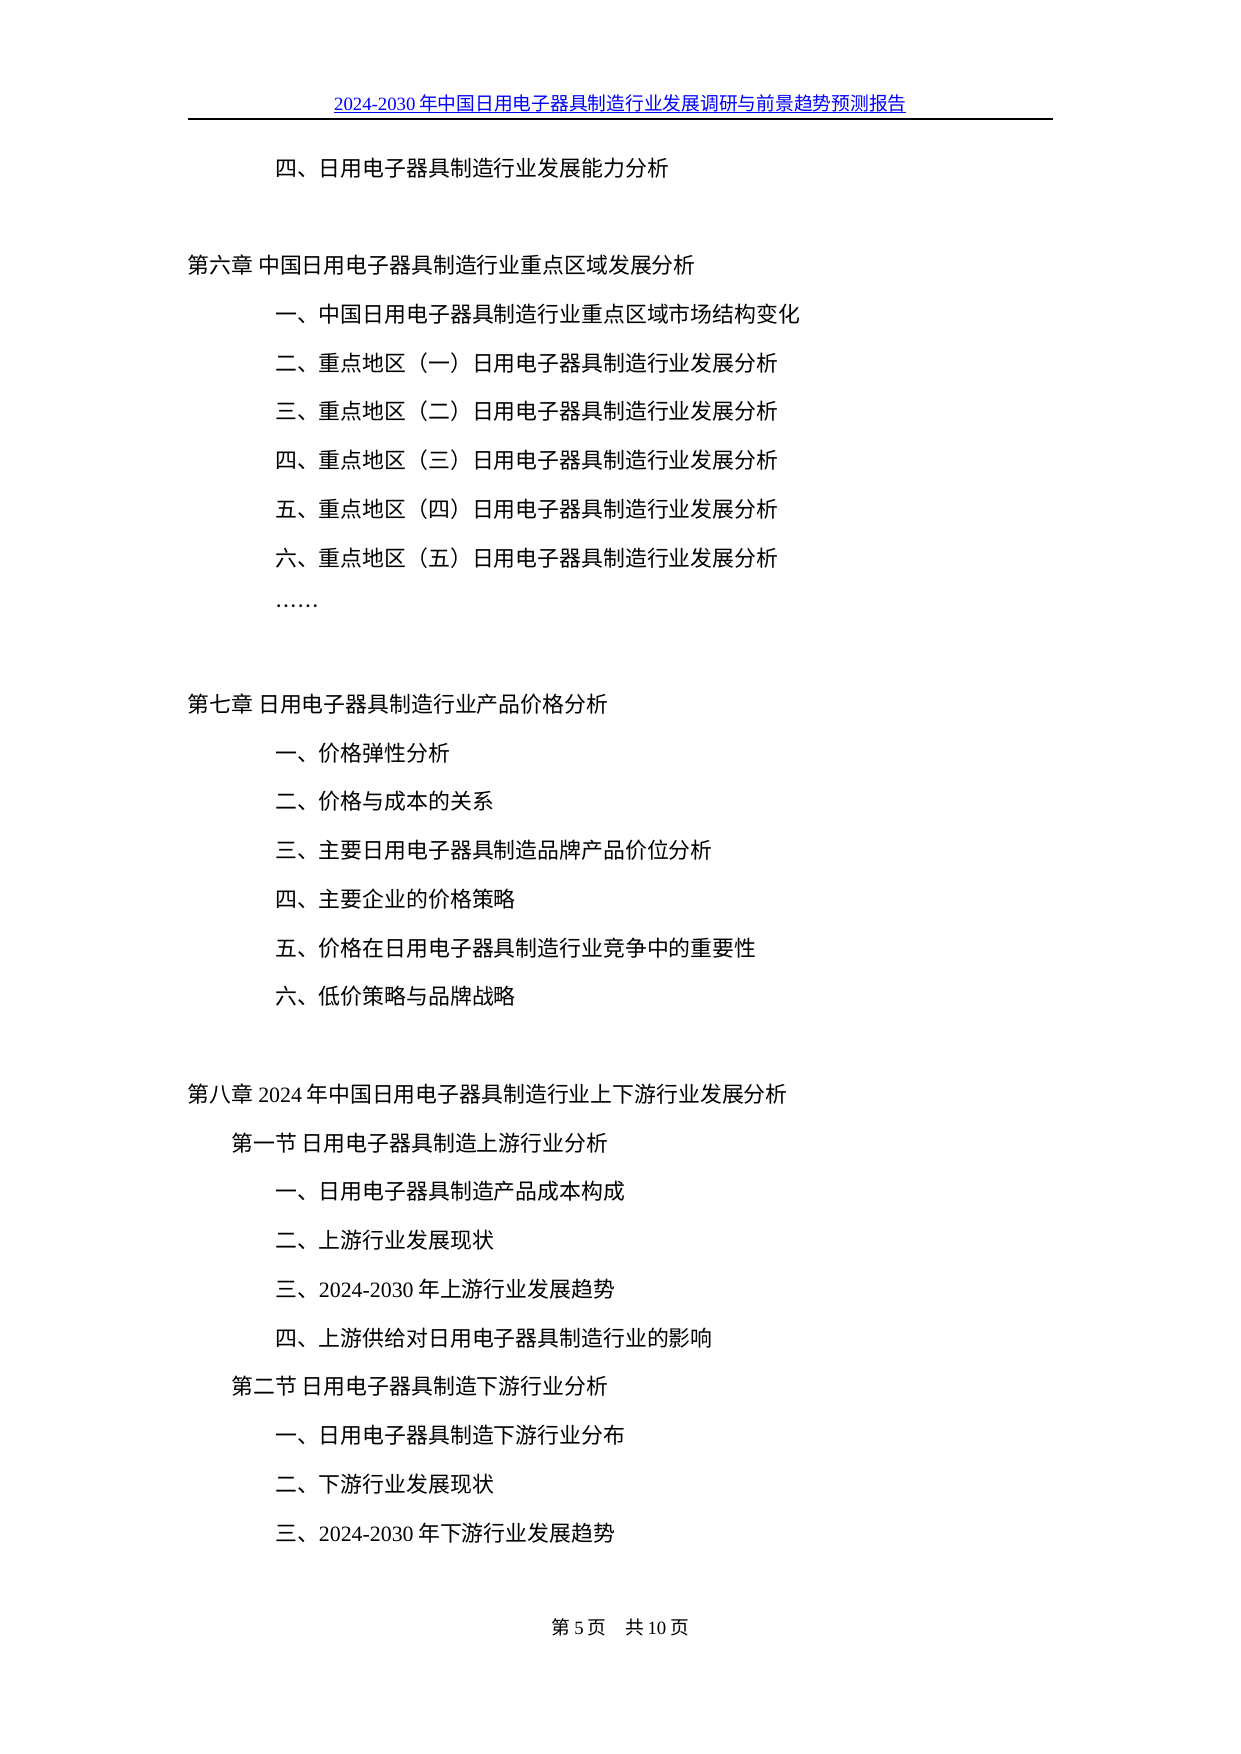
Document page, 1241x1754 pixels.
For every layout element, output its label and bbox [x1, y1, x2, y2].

text [187, 150, 1053, 1548]
